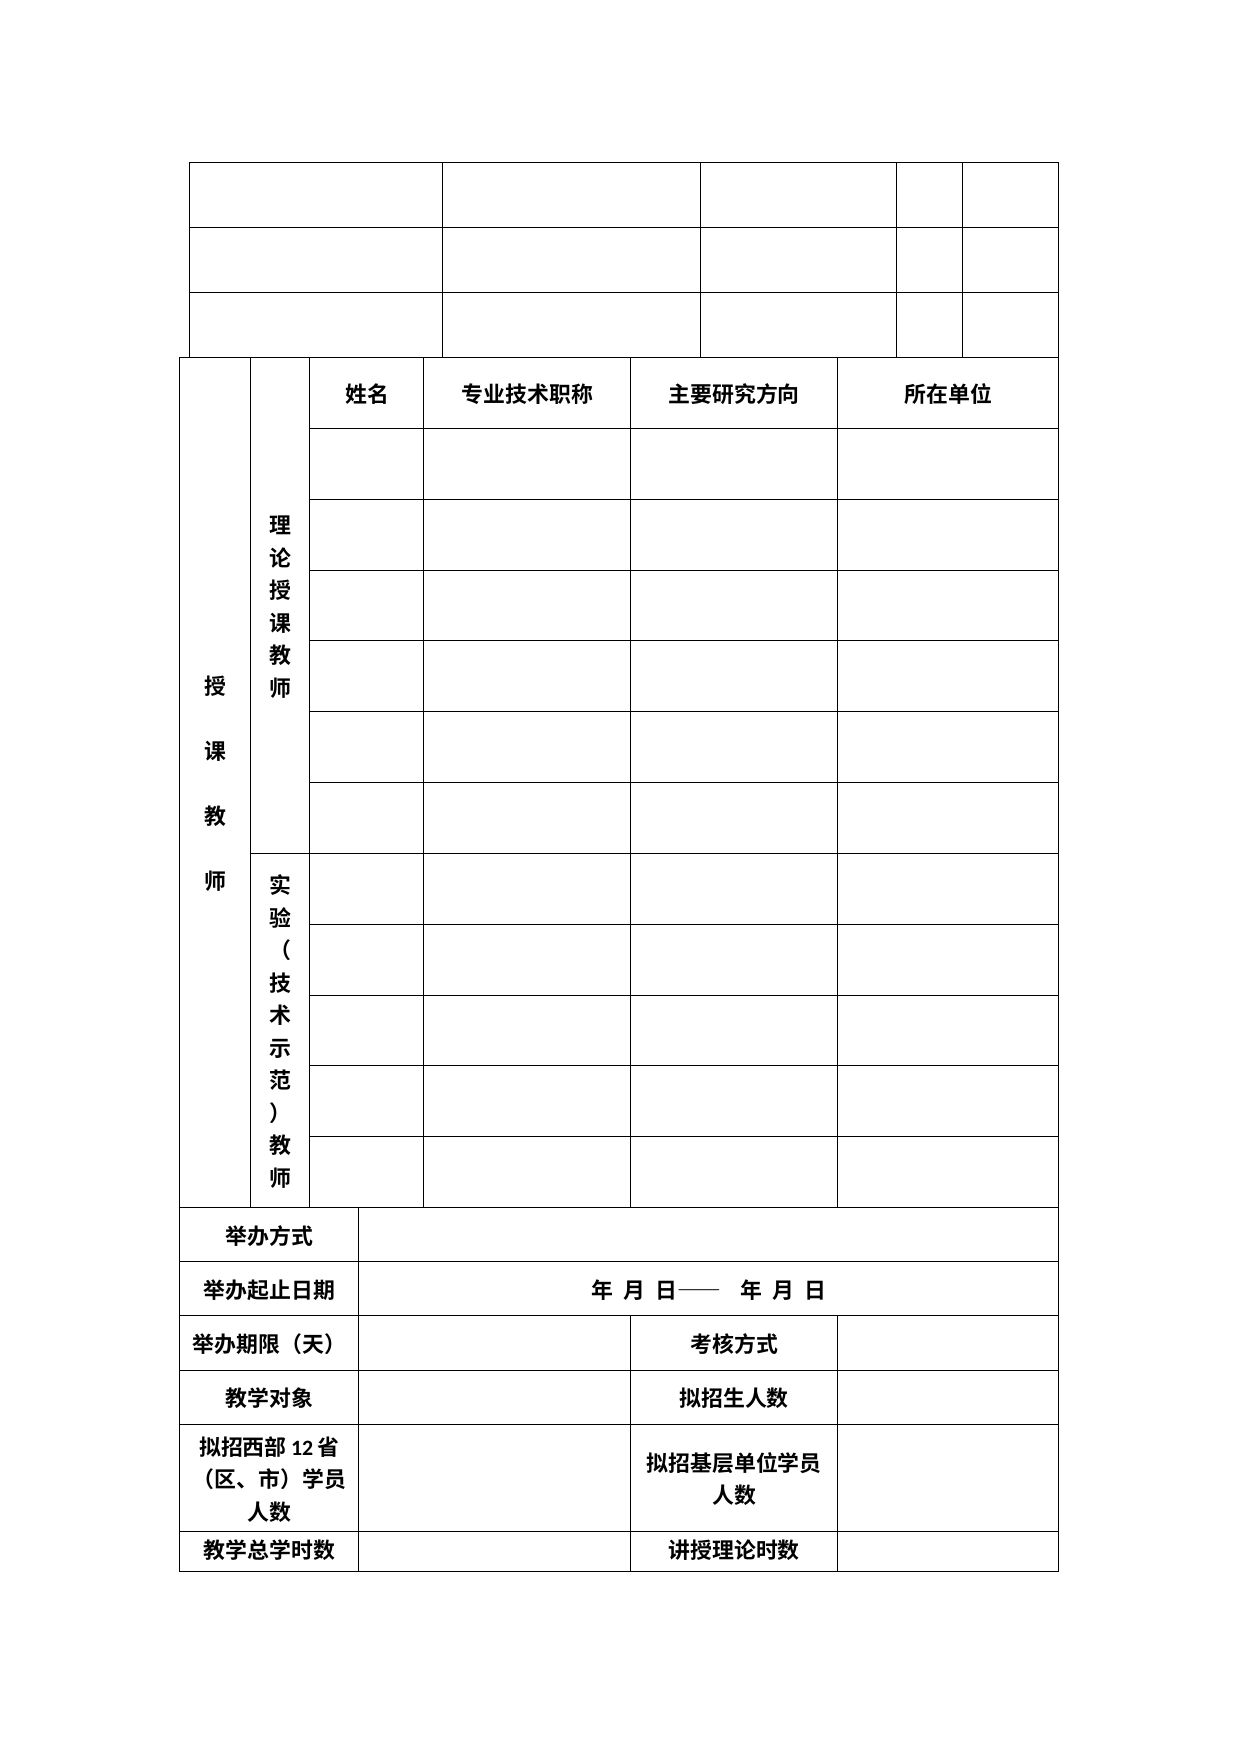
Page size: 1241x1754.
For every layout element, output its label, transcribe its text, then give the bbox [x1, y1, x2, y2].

table_cell [631, 641, 837, 711]
table_cell [631, 925, 837, 994]
table_cell [424, 571, 630, 640]
table_cell 举办起止日期 [180, 1262, 358, 1315]
table_cell [701, 163, 896, 227]
table_cell [631, 996, 837, 1065]
table_cell [838, 783, 1058, 853]
table_cell 讲授理论时数 [631, 1532, 837, 1571]
table_cell 理论授课教师 [251, 358, 309, 853]
table_cell [963, 163, 1058, 227]
table_cell [838, 1425, 1058, 1531]
table_cell 授 课 教 师 [180, 358, 250, 1207]
table_cell [424, 996, 630, 1065]
table_cell 拟招生人数 [631, 1371, 837, 1424]
table_cell [897, 163, 962, 227]
table_cell 举办期限（天） [180, 1316, 358, 1369]
table_cell [838, 1137, 1058, 1207]
table_cell [424, 500, 630, 569]
table_cell [631, 500, 837, 569]
table_cell [424, 925, 630, 994]
table_cell [359, 1208, 1058, 1261]
table_cell [631, 571, 837, 640]
table_cell [838, 925, 1058, 994]
table_cell [963, 293, 1058, 357]
table_cell [310, 783, 423, 853]
table_cell [310, 925, 423, 994]
table_cell [838, 1066, 1058, 1136]
table_cell 年 月 日—— 年 月 日 [359, 1262, 1058, 1315]
table_cell 拟招基层单位学员人数 [631, 1425, 837, 1531]
table_cell [631, 1066, 837, 1136]
table_cell [443, 163, 700, 227]
table_cell [310, 996, 423, 1065]
table_cell [310, 571, 423, 640]
table_cell [631, 1137, 837, 1207]
table_cell [838, 854, 1058, 924]
table_cell [424, 854, 630, 924]
table_cell [838, 996, 1058, 1065]
table_cell [424, 641, 630, 711]
table_cell [310, 712, 423, 782]
table_cell [701, 228, 896, 292]
table_cell 主要研究方向 [631, 358, 837, 428]
table_cell [424, 429, 630, 499]
table_cell [190, 228, 442, 292]
table_cell 举办方式 [180, 1208, 358, 1261]
table_cell [838, 1532, 1058, 1571]
table_cell 姓名 [310, 358, 423, 428]
table_cell [310, 500, 423, 569]
table_cell [701, 293, 896, 357]
table_cell 拟招西部12省（区、市）学员人数 [180, 1425, 358, 1531]
table_cell [838, 1371, 1058, 1424]
table_cell [310, 1066, 423, 1136]
table_cell 教学总学时数 [180, 1532, 358, 1571]
table_cell [424, 1137, 630, 1207]
table_cell [310, 429, 423, 499]
table_cell [190, 163, 442, 227]
table_cell [190, 293, 442, 357]
table_cell [631, 712, 837, 782]
table_cell [631, 854, 837, 924]
table_cell [443, 293, 700, 357]
table_cell [838, 429, 1058, 499]
table_cell [359, 1532, 630, 1571]
table_cell 考核方式 [631, 1316, 837, 1369]
table_cell 所在单位 [838, 358, 1058, 428]
table_cell [838, 571, 1058, 640]
table_cell [424, 783, 630, 853]
table_cell [963, 228, 1058, 292]
table_cell [631, 429, 837, 499]
table_cell [631, 783, 837, 853]
table_cell [897, 293, 962, 357]
table_cell [310, 854, 423, 924]
table_cell 实验（技术示范）教师 [251, 854, 309, 1207]
table_cell [424, 1066, 630, 1136]
table_cell [838, 641, 1058, 711]
table_cell [310, 1137, 423, 1207]
table_cell 专业技术职称 [424, 358, 630, 428]
table_cell [838, 500, 1058, 569]
table_cell 教学对象 [180, 1371, 358, 1424]
table_cell [897, 228, 962, 292]
table_cell [359, 1371, 630, 1424]
table_cell [443, 228, 700, 292]
table_cell [838, 1316, 1058, 1369]
table_cell [359, 1316, 630, 1369]
table_cell [359, 1425, 630, 1531]
table_cell [838, 712, 1058, 782]
table_cell [310, 641, 423, 711]
table_cell [424, 712, 630, 782]
